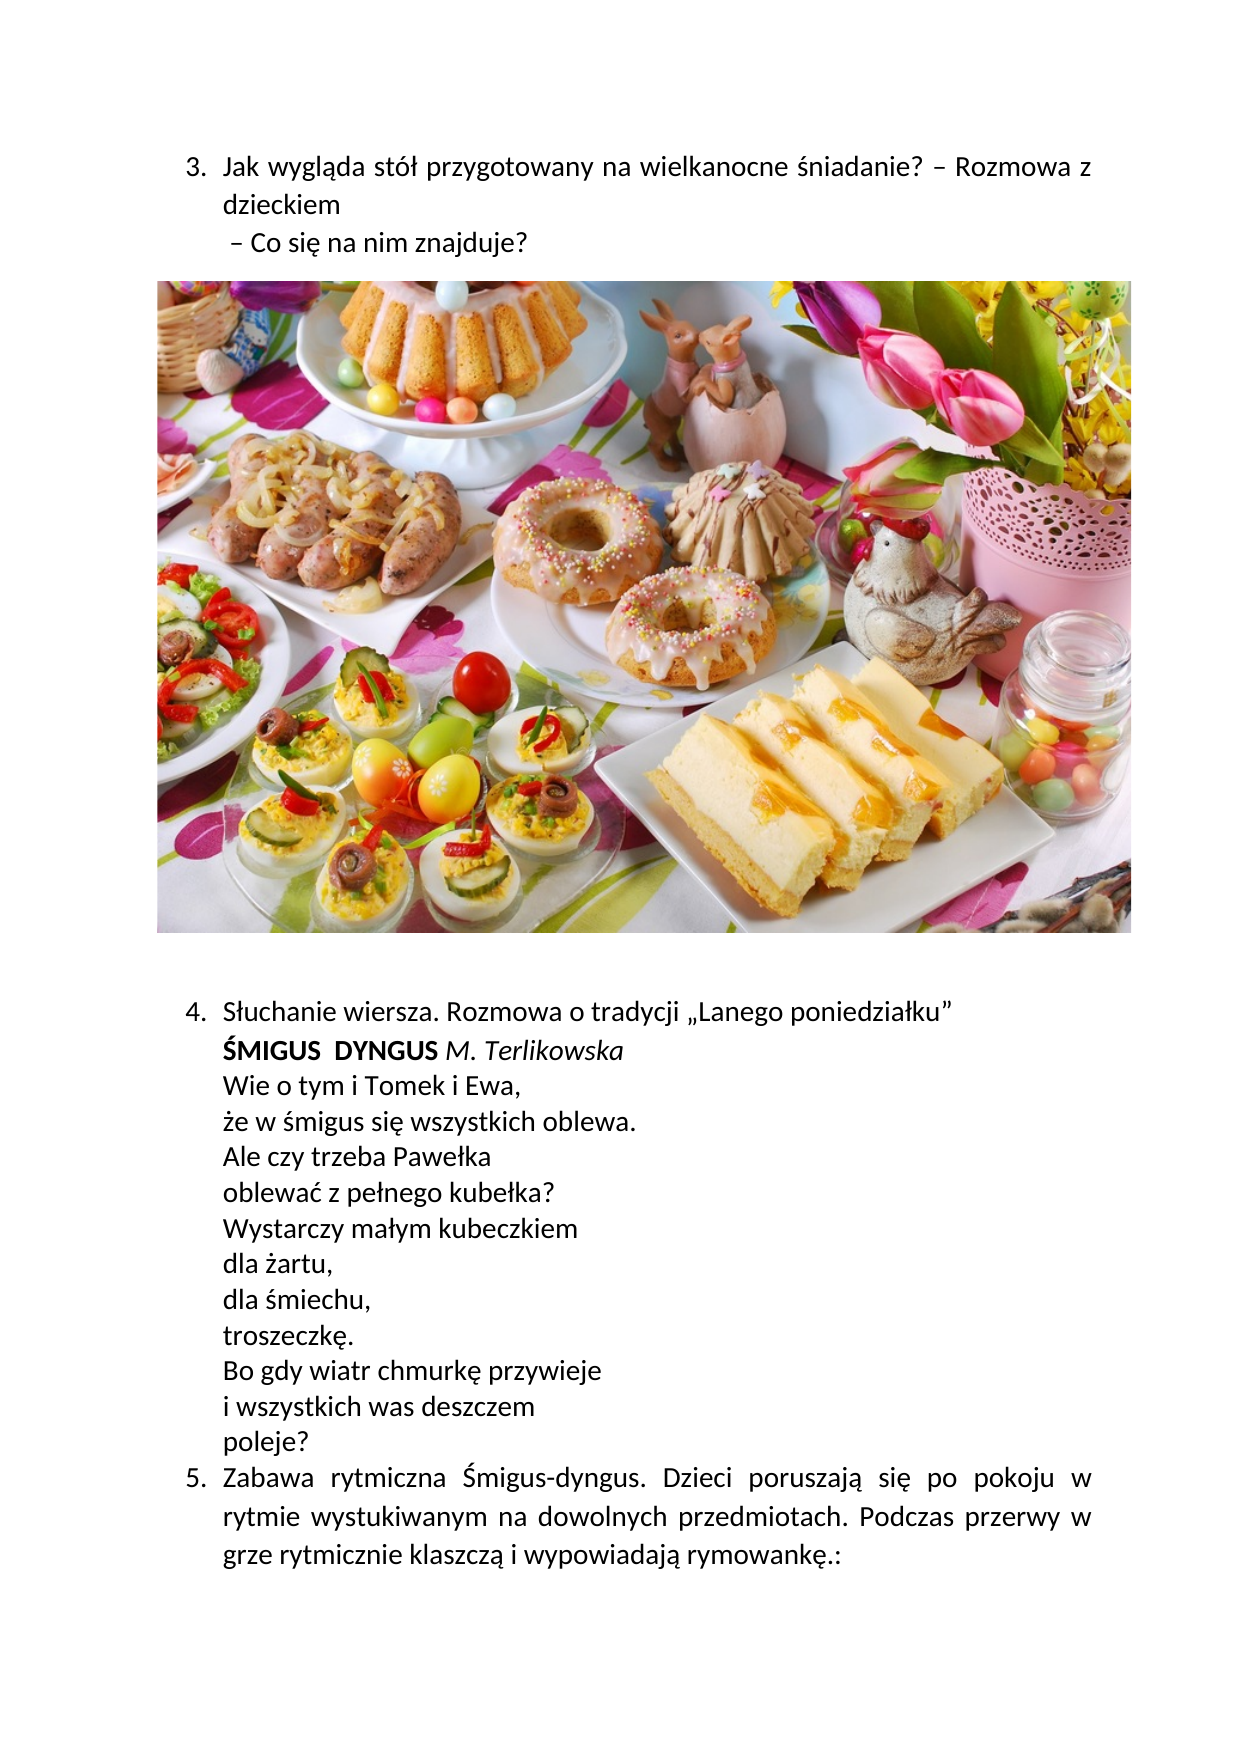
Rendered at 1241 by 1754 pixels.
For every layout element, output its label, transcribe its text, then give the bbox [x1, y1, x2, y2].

list oblewać z pełnego kubełka? [223, 1174, 1093, 1210]
list dla żartu, [223, 1245, 1093, 1281]
list Zabawa rytmiczna Śmigus-dyngus. Dzieci poruszają się po pokoju w rytmie wystukiwanym na dowolnych przedmiotach. Podczas przerwy w grze rytmicznie klaszczą i wypowiadają rymowankę.: [185, 1459, 1093, 1572]
list Ale czy trzeba Pawełka [223, 1138, 1093, 1174]
list Jak wygląda stół przygotowany na wielkanocne śniadanie? – Rozmowa z dzieckiem [185, 148, 1093, 222]
list ŚMIGUS DYNGUS M. Terlikowska [223, 1032, 1093, 1067]
list Wystarczy małym kubeczkiem [223, 1210, 1093, 1245]
list Wie o tym i Tomek i Ewa, [223, 1067, 1093, 1103]
list poleje? [223, 1423, 1093, 1459]
list Bo gdy wiatr chmurkę przywieje [223, 1352, 1093, 1388]
picture [157, 281, 1132, 933]
list troszeczkę. [223, 1317, 1093, 1352]
list i wszystkich was deszczem [223, 1388, 1093, 1423]
list – Co się na nim znajduje? [223, 224, 1093, 260]
list Słuchanie wiersza. Rozmowa o tradycji „Lanego poniedziałku” [185, 993, 1093, 1029]
list dla śmiechu, [223, 1281, 1093, 1317]
list że w śmigus się wszystkich oblewa. [223, 1103, 1093, 1138]
